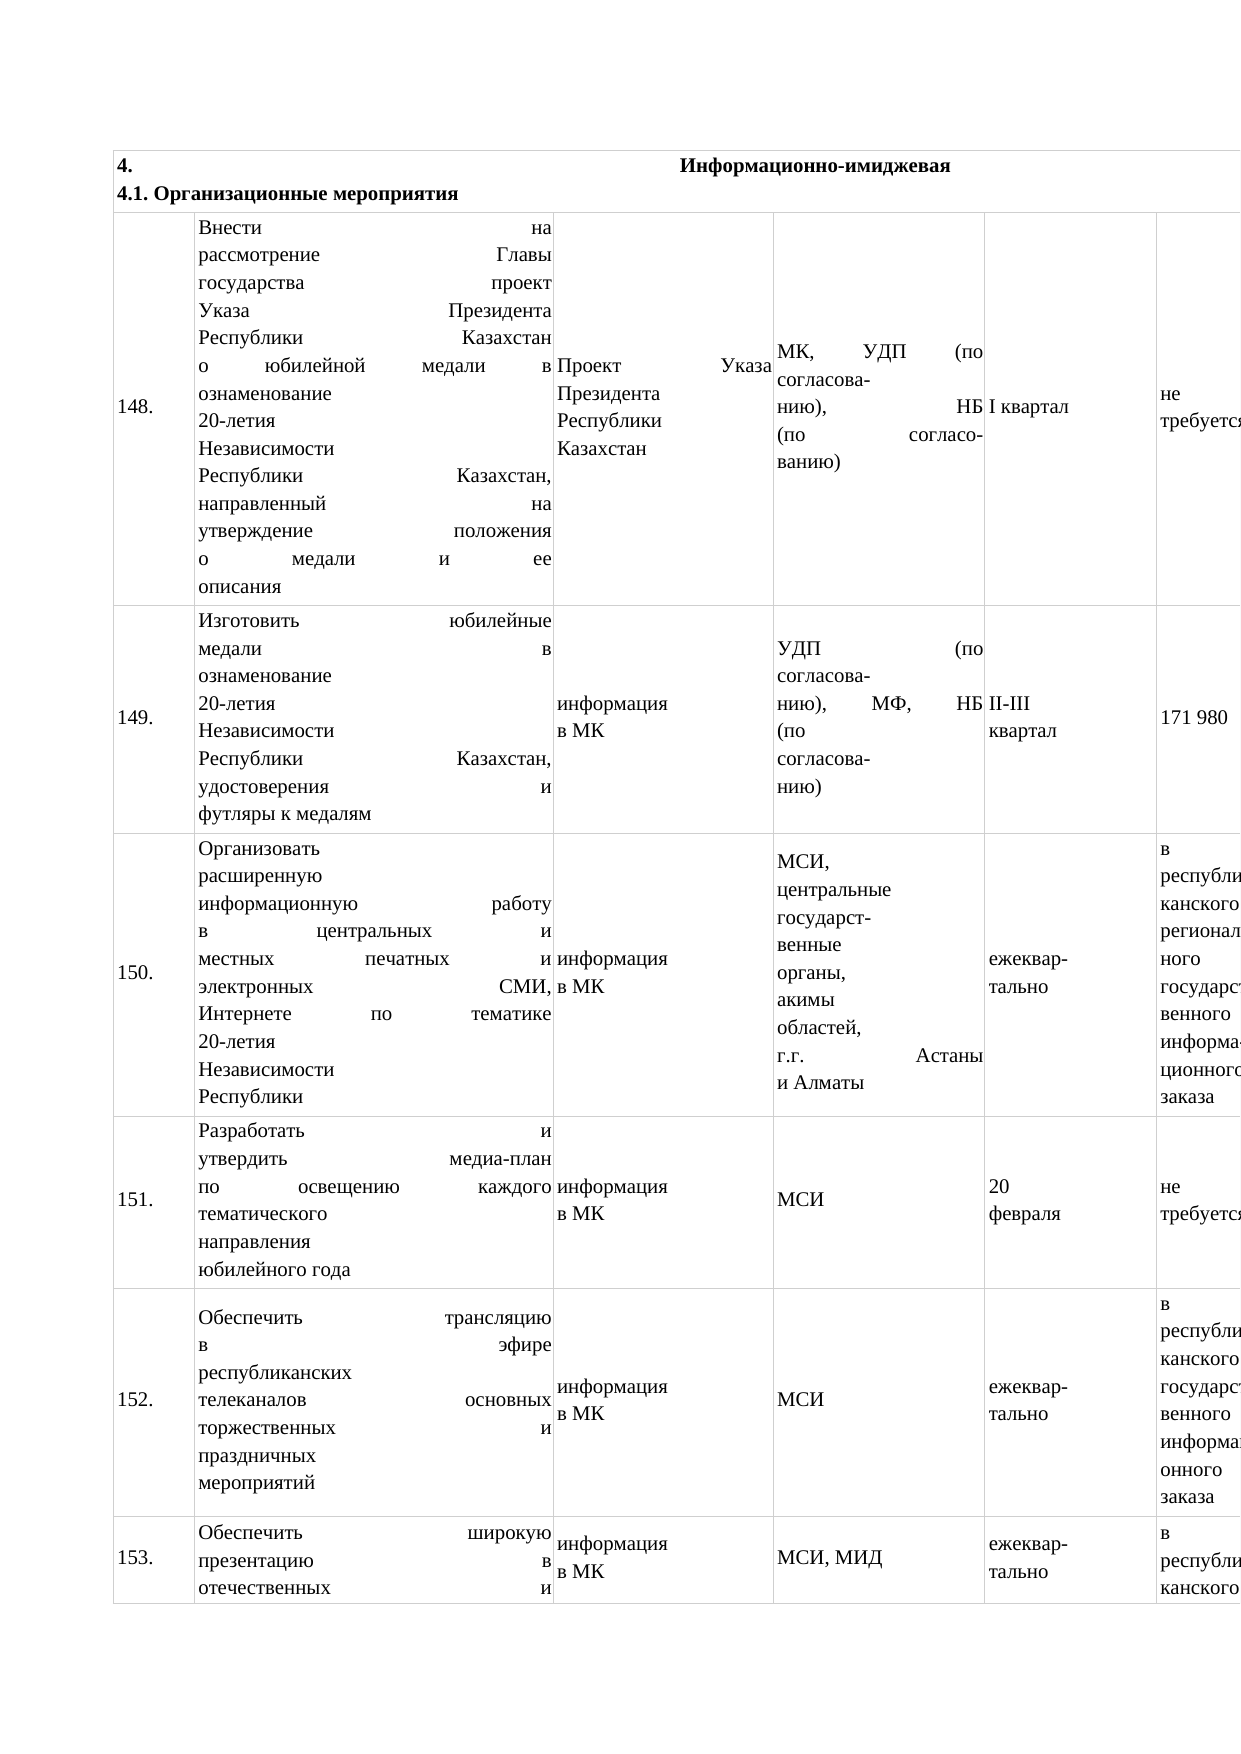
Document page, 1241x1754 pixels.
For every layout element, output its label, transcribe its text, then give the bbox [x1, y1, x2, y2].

table_cell 20 февраля [985, 1117, 1156, 1288]
table_cell не требуется [1157, 1117, 1240, 1288]
table_cell Изготовить юбилейные медали в ознаменование 20-летия Независимости Республики Казахстан, удостоверения и футляры к медалям [195, 606, 553, 833]
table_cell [195, 1517, 553, 1603]
table_cell 4. Информационно-имиджевая работа 4.1. Организационные мероприятия [114, 151, 1240, 212]
table_cell МК, УДП (по согласова- нию), НБ (по согласо- ванию) [774, 213, 984, 605]
table_cell информация в МК [554, 834, 773, 1116]
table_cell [1157, 1517, 1240, 1603]
table_cell МСИ, центральные государст- венные органы, акимы областей, г.г. Астаны и Алматы [774, 834, 984, 1116]
table_cell информация в МК [554, 1117, 773, 1288]
table_cell в рамках республи- канского и региональ- ного государст- венного информа- ционного заказа [1157, 834, 1240, 1116]
table_cell 152. [114, 1289, 194, 1516]
table_cell ежеквар- тально [985, 1517, 1156, 1603]
table_cell Разработать и утвердить медиа-план по освещению каждого тематического направления юбилейного года [195, 1117, 553, 1288]
table_cell информация в МК [554, 606, 773, 833]
table_cell ежеквар- тально [985, 1289, 1156, 1516]
table_cell 150. [114, 834, 194, 1116]
table_cell УДП (по согласова- нию), МФ, НБ (по согласова- нию) [774, 606, 984, 833]
table_cell II-III квартал [985, 606, 1156, 833]
table_cell 171 980 [1157, 606, 1240, 833]
table_cell МСИ [774, 1117, 984, 1288]
table_cell 151. [114, 1117, 194, 1288]
table_cell 148. [114, 213, 194, 605]
table_cell информация в МК [554, 1289, 773, 1516]
table_cell не требуется [1157, 213, 1240, 605]
table_cell 153. [114, 1517, 194, 1603]
table_cell в рамках республи- канского государст- венного информаци- онного заказа [1157, 1289, 1240, 1516]
table_cell МСИ, МИД [774, 1517, 984, 1603]
table_cell Проект Указа Президента Республики Казахстан [554, 213, 773, 605]
table_cell Внести на рассмотрение Главы государства проект Указа Президента Республики Казахстан о юбилейной медали в ознаменование 20-летия Независимости Республики Казахстан, направленный на утверждение положения о медали и ее описания [195, 213, 553, 605]
table_cell Обеспечить трансляцию в эфире республиканских телеканалов основных торжественных и праздничных мероприятий [195, 1289, 553, 1516]
table_cell МСИ [774, 1289, 984, 1516]
table_cell информация в МК [554, 1517, 773, 1603]
table_cell Организовать расширенную информационную работу в центральных и местных печатных и электронных СМИ, Интернете по тематике 20-летия Независимости Республики [195, 834, 553, 1116]
table_cell 149. [114, 606, 194, 833]
table_cell ежеквар- тально [985, 834, 1156, 1116]
table_cell I квартал [985, 213, 1156, 605]
